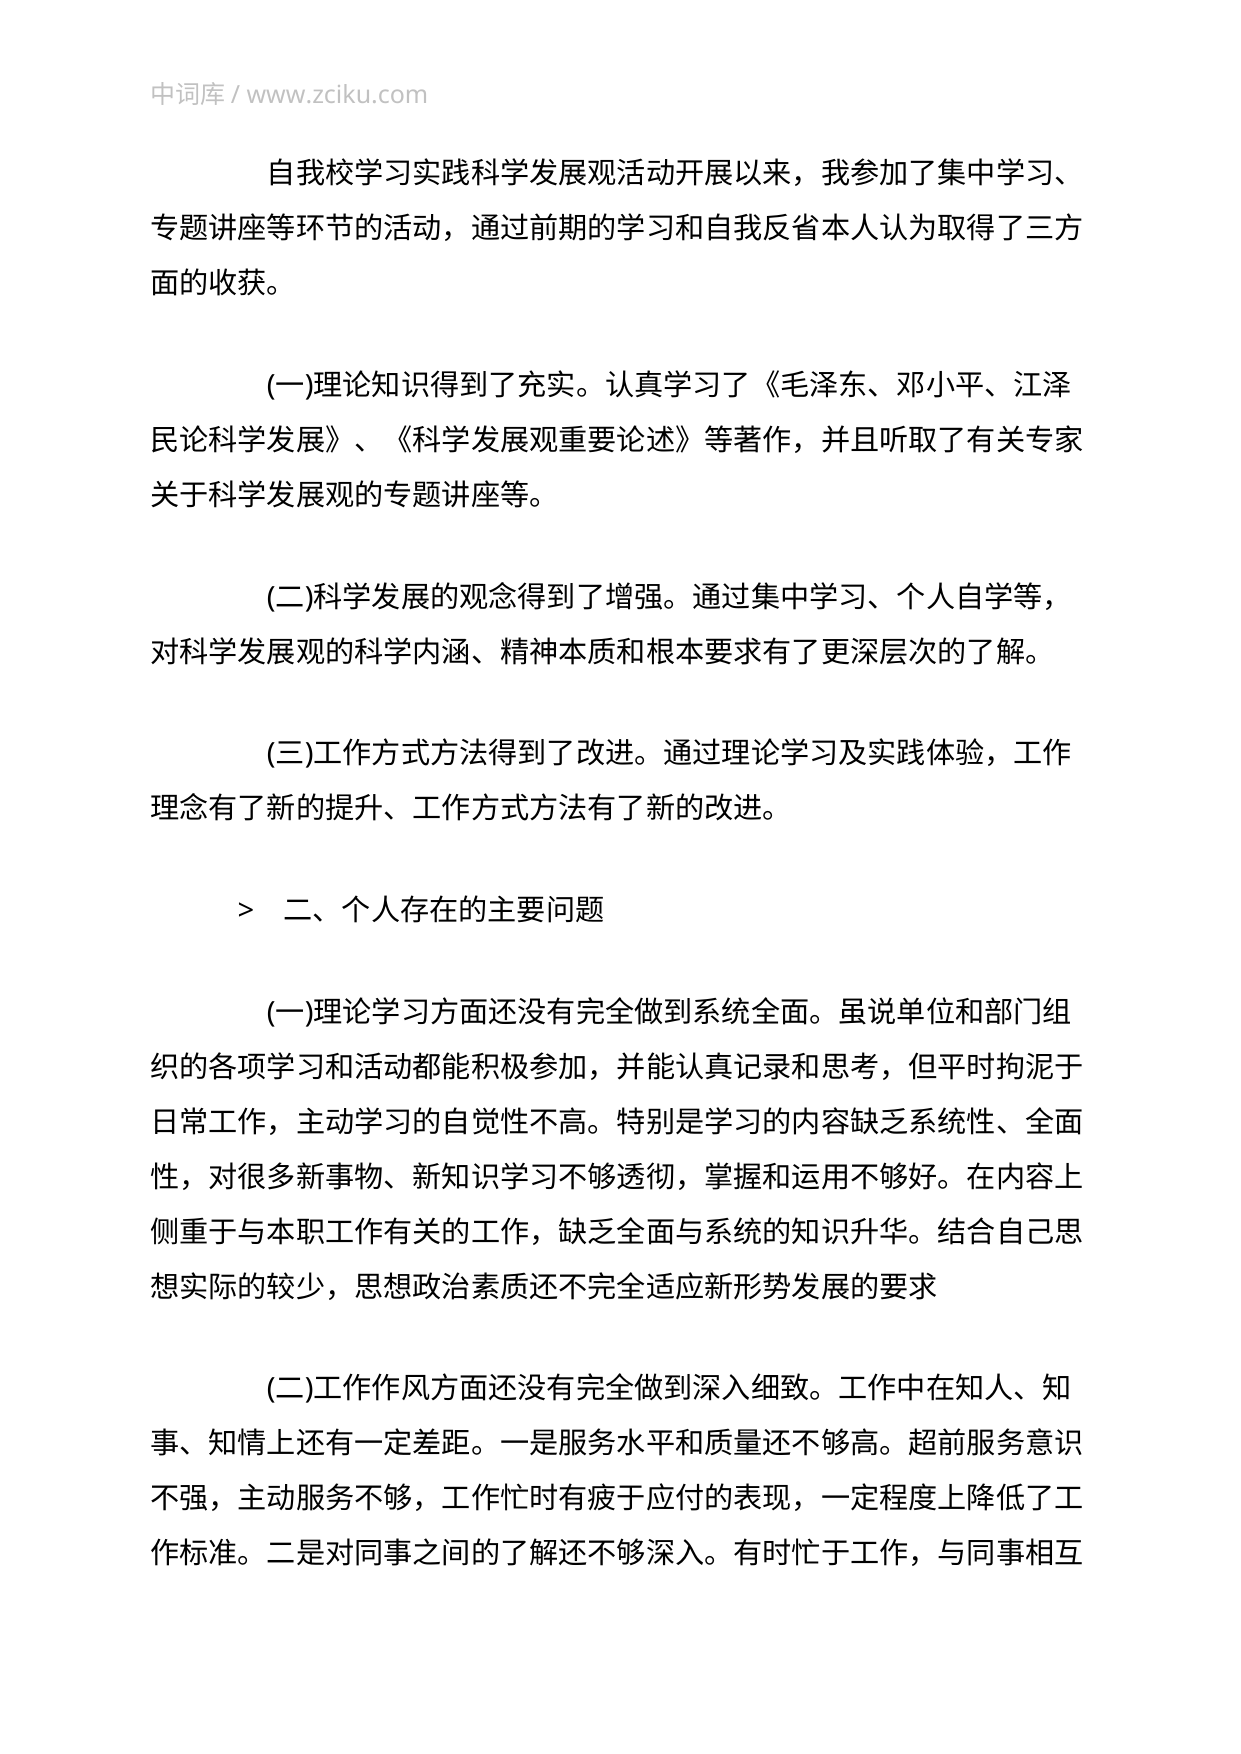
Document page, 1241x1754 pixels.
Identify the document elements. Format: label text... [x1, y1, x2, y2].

text (一)理论知识得到了充实。认真学习了《毛泽东、邓小平、江泽民论科学发展》、《科学发展观重要论述》等著作，并且听取了有关专家关于科学发展观的专题讲座等。 [150, 362, 1090, 514]
text (二)科学发展的观念得到了增强。通过集中学习、个人自学等，对科学发展观的科学内涵、精神本质和根本要求有了更深层次的了解。 [150, 573, 1090, 671]
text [150, 1365, 1090, 1572]
text 自我校学习实践科学发展观活动开展以来，我参加了集中学习、专题讲座等环节的活动，通过前期的学习和自我反省本人认为取得了三方面的收获。 [150, 150, 1090, 302]
text (一)理论学习方面还没有完全做到系统全面。虽说单位和部门组织的各项学习和活动都能积极参加，并能认真记录和思考，但平时拘泥于日常工作，主动学习的自觉性不高。特别是学习的内容缺乏系统性、全面性，对很多新事物、新知识学习不够透彻，掌握和运用不够好。在内容上侧重于与本职工作有关的工作，缺乏全面与系统的知识升华。结合自己思想实际的较少，思想政治素质还不完全适应新形势发展的要求 [150, 989, 1090, 1306]
text (三)工作方式方法得到了改进。通过理论学习及实践体验，工作理念有了新的提升、工作方式方法有了新的改进。 [150, 730, 1090, 827]
text > 二、个人存在的主要问题 [150, 887, 1090, 929]
